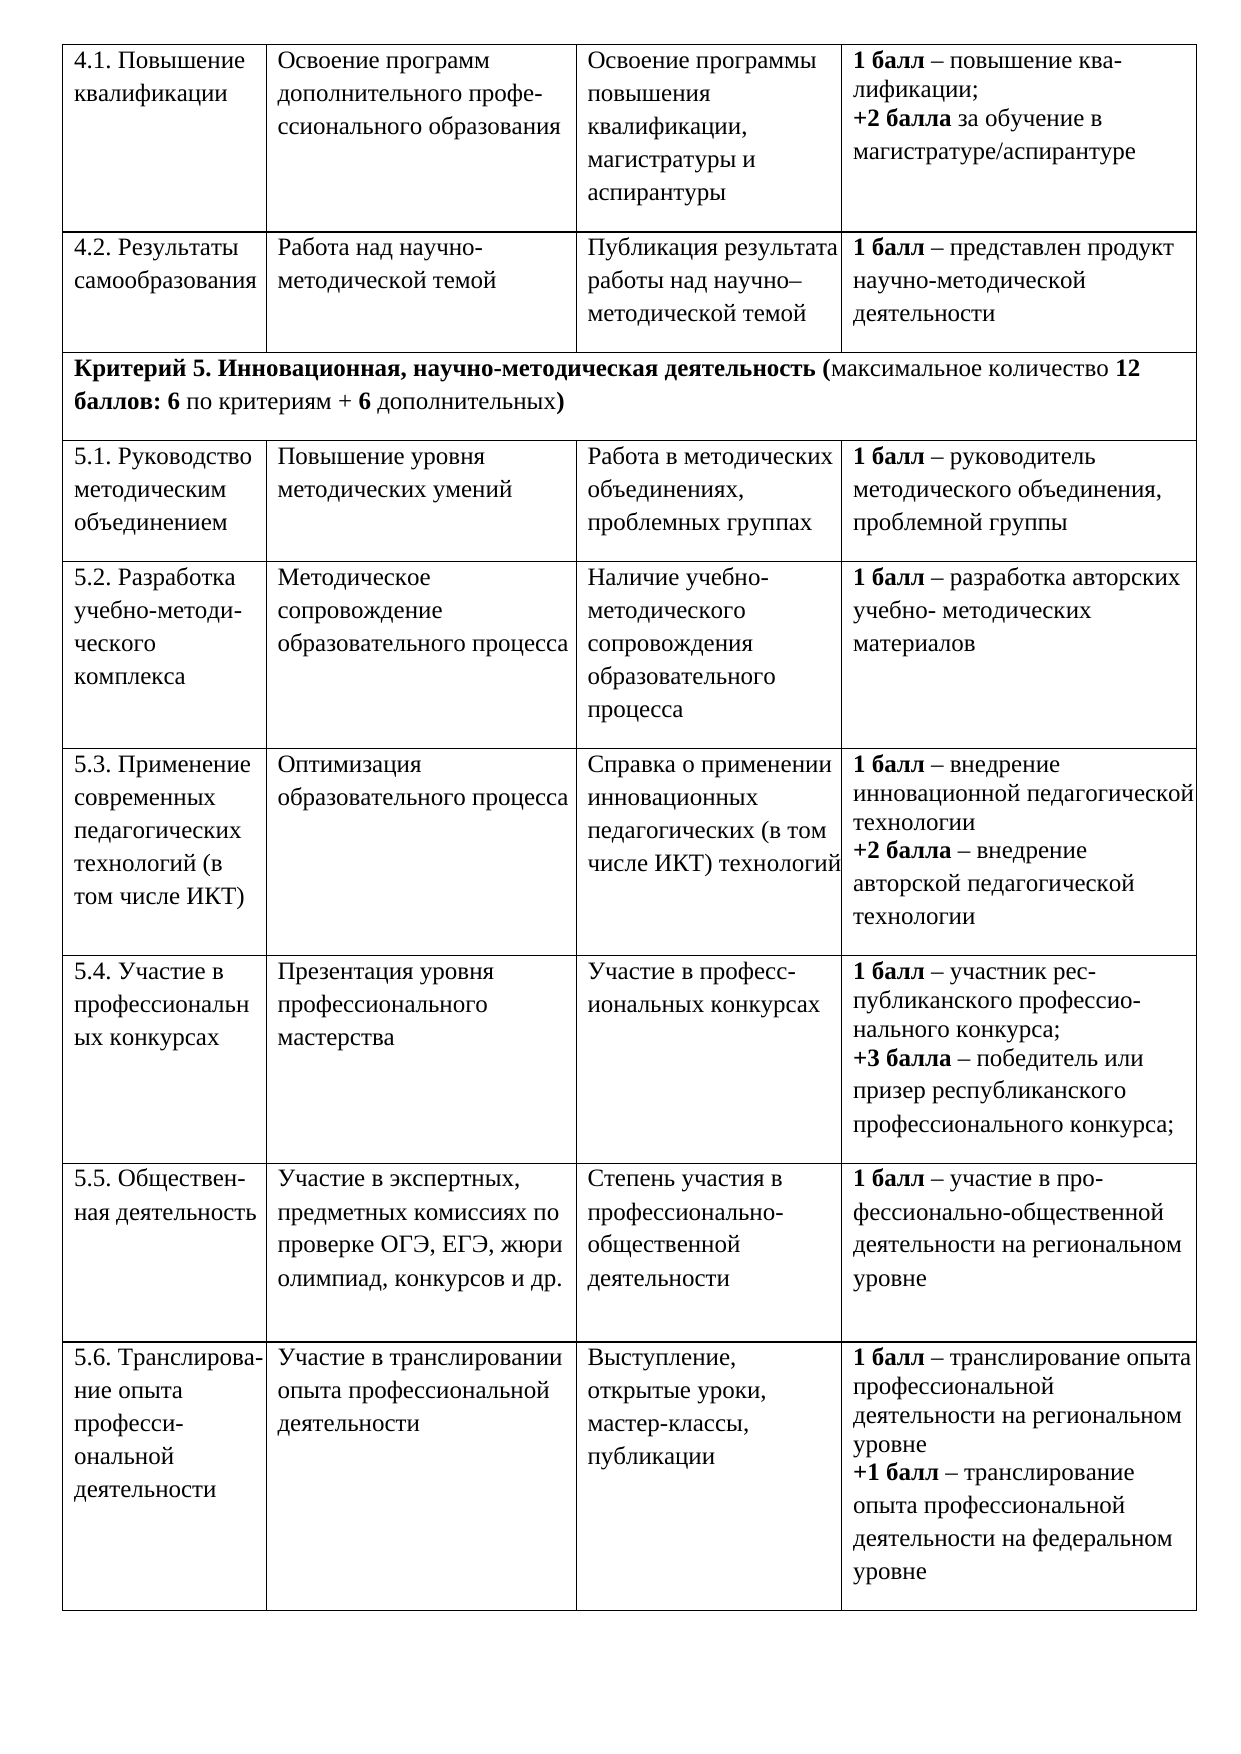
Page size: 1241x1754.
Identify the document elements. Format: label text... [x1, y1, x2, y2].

table_cell 1 балл – транслирование опыта профессиональной деятельности на региональном уровне +1 балл – транслирование опыта профессиональной деятельности на федеральном уровне [842, 1343, 1196, 1610]
table_cell Освоение программы повышения квалификации, магистратуры и аспирантуры [577, 45, 841, 231]
table_cell Критерий 5. Инновационная, научно-методическая деятельность (максимальное количество 12 баллов: 6 по критериям + 6 дополнительных) [63, 353, 1196, 440]
table_cell Публикация результата работы над научно–методической темой [577, 233, 841, 352]
table_cell 1 балл – представлен продукт научно-методической деятельности [842, 233, 1196, 352]
table_cell 1 балл – участие в профессионально-общественной деятельности на региональном уровне [842, 1164, 1196, 1341]
table_cell 5.4. Участие в профессиональных конкурсах [63, 956, 266, 1162]
table_cell 1 балл – разработка авторских учебно- методических материалов [842, 562, 1196, 748]
table_cell 1 балл – внедрение инновационной педагогической технологии +2 балла – внедрение авторской педагогической технологии [842, 749, 1196, 955]
table_cell Участие в профессиональных конкурсах [577, 956, 841, 1162]
table_cell Работа в методических объединениях, проблемных группах [577, 441, 841, 561]
table_cell 5.6. Транслирование опыта профессиональной деятельности [63, 1343, 266, 1610]
table_cell Оптимизация образовательного процесса [267, 749, 576, 955]
table_cell Методическое сопровождение образовательного процесса [267, 562, 576, 748]
table_cell 5.1. Руководство методическим объединением [63, 441, 266, 561]
table_cell Участие в транслировании опыта профессиональной деятельности [267, 1343, 576, 1610]
table_cell Степень участия в профессионально-общественной деятельности [577, 1164, 841, 1341]
table_cell Выступление, открытые уроки, мастер-классы, публикации [577, 1343, 841, 1610]
table_cell 1 балл – участник республиканского профессионального конкурса; +3 балла – победитель или призер республиканского профессионального конкурса; [842, 956, 1196, 1162]
table_cell 1 балл – повышение квалификации; +2 балла за обучение в магистратуре/аспирантуре [842, 45, 1196, 231]
table_cell 1 балл – руководитель методического объединения, проблемной группы [842, 441, 1196, 561]
table_cell Повышение уровня методических умений [267, 441, 576, 561]
table_cell Справка о применении инновационных педагогических (в том числе ИКТ) технологий [577, 749, 841, 955]
table_cell 4.1. Повышение квалификации [63, 45, 266, 231]
table_cell 5.5. Общественная деятельность [63, 1164, 266, 1341]
table_cell Наличие учебно-методического сопровождения образовательного процесса [577, 562, 841, 748]
table_cell Освоение программ дополнительного профессионального образования [267, 45, 576, 231]
table_cell 4.2. Результаты самообразования [63, 233, 266, 352]
table_cell 5.3. Применение современных педагогических технологий (в том числе ИКТ) [63, 749, 266, 955]
table_cell Презентация уровня профессионального мастерства [267, 956, 576, 1162]
table_cell Работа над научно-методической темой [267, 233, 576, 352]
table_cell 5.2. Разработка учебно-методического комплекса [63, 562, 266, 748]
table_cell Участие в экспертных, предметных комиссиях по проверке ОГЭ, ЕГЭ, жюри олимпиад, конкурсов и др. [267, 1164, 576, 1341]
